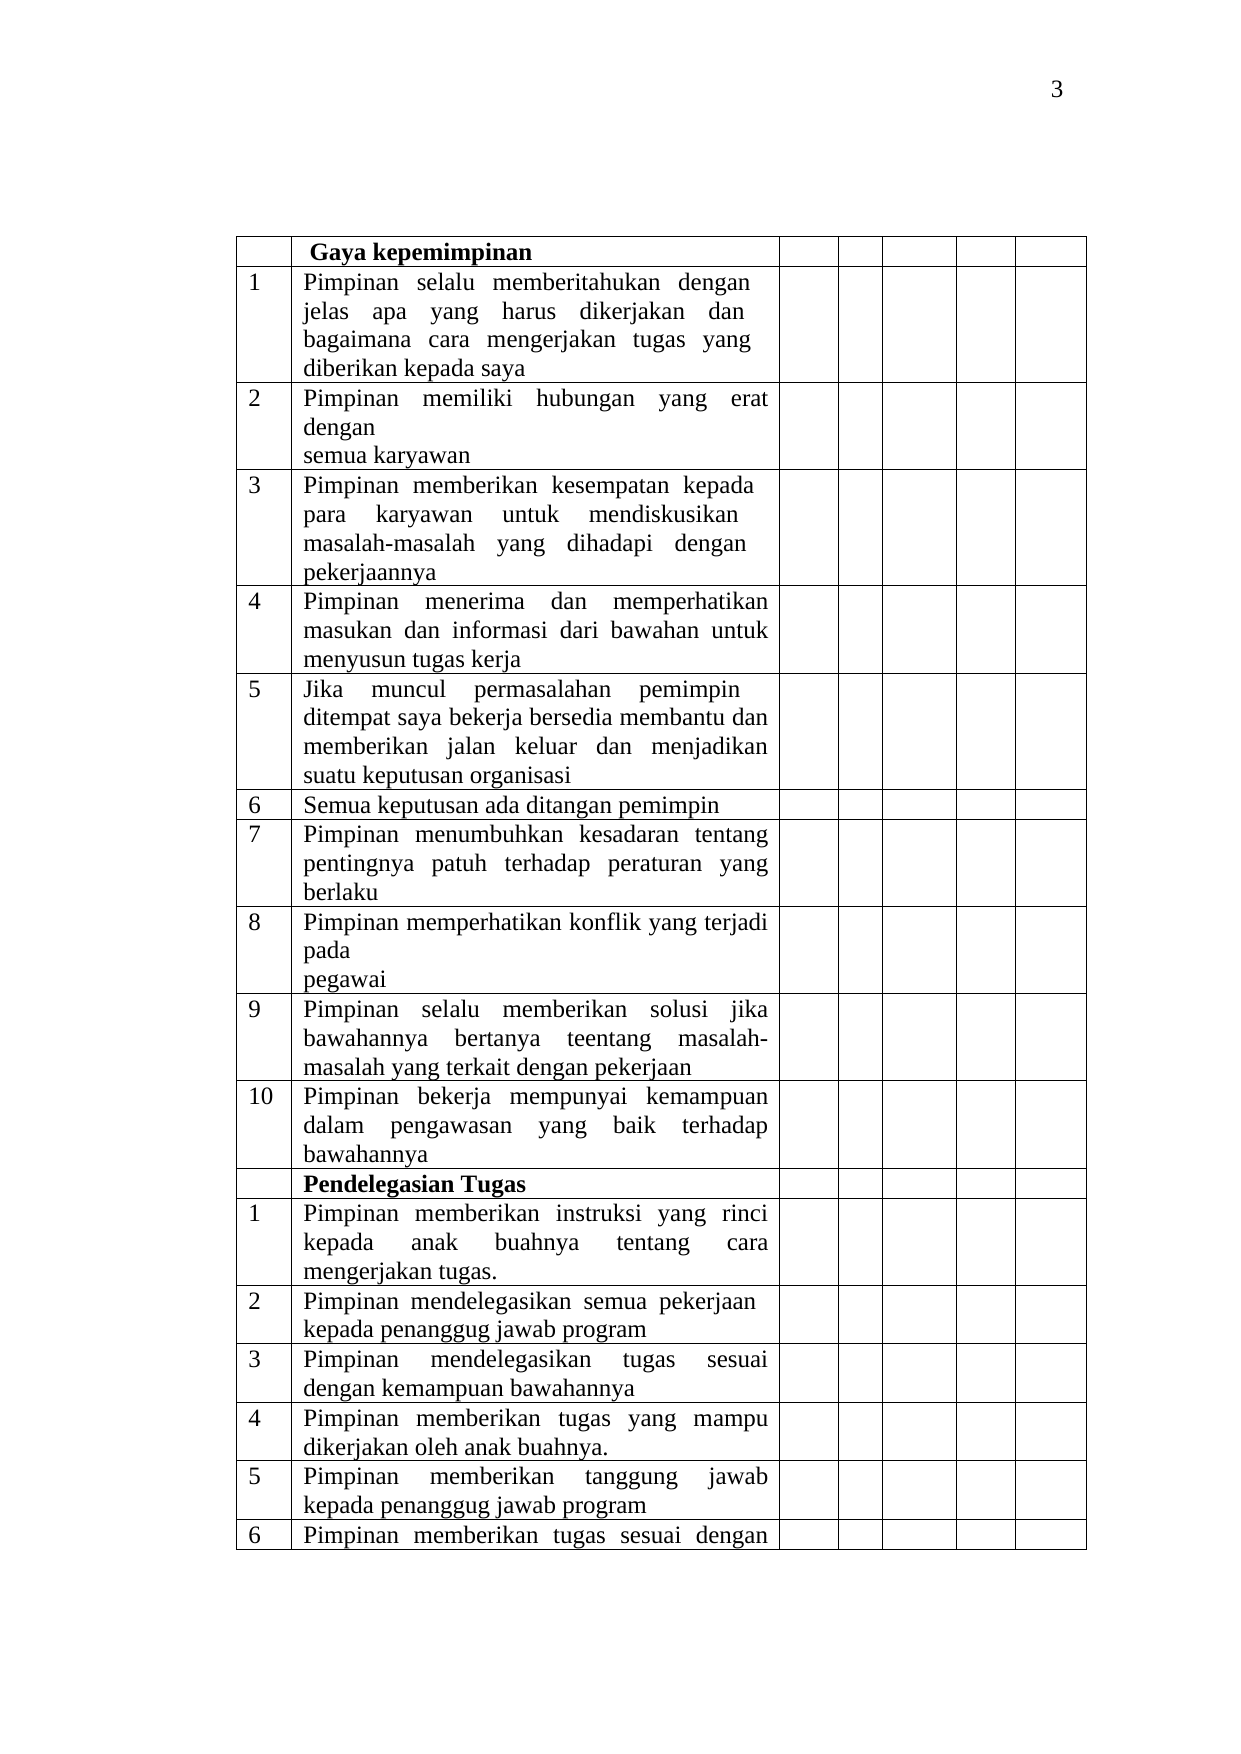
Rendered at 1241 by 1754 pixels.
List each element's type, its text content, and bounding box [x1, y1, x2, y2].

table_cell [957, 907, 1015, 993]
table_cell [780, 820, 838, 906]
table_cell [839, 994, 882, 1080]
table_cell Pimpinan mendelegasikan tugas sesuai dengan kemampuan bawahannya [292, 1344, 779, 1402]
table_cell [883, 267, 956, 382]
table_cell [839, 1199, 882, 1285]
table_cell [1016, 790, 1086, 818]
table_cell [957, 1344, 1015, 1402]
table_cell [780, 1403, 838, 1460]
table_cell [957, 674, 1015, 789]
table_cell [883, 1461, 956, 1519]
table_cell Pimpinan menumbuhkan kesadaran tentang pentingnya patuh terhadap peraturan yang berlaku [292, 820, 779, 906]
table_cell [839, 1169, 882, 1197]
table_cell [883, 1081, 956, 1168]
table_cell [883, 1520, 956, 1549]
table_cell [780, 790, 838, 818]
table_cell [839, 790, 882, 818]
table_cell 9 [237, 994, 291, 1080]
table_cell [957, 383, 1015, 469]
table_cell [883, 790, 956, 818]
table_cell Semua keputusan ada ditangan pemimpin [292, 790, 779, 818]
table_cell [1016, 1403, 1086, 1460]
table_cell [839, 267, 882, 382]
table_cell [957, 470, 1015, 585]
table_cell [957, 1461, 1015, 1519]
table_cell [883, 586, 956, 673]
table_cell [839, 1344, 882, 1402]
table_cell [1016, 383, 1086, 469]
table_cell [839, 820, 882, 906]
table_cell [839, 674, 882, 789]
table_cell [1016, 1344, 1086, 1402]
table_cell [839, 1286, 882, 1343]
table_cell [957, 1199, 1015, 1285]
table_cell [883, 1169, 956, 1197]
table_cell Jika muncul permasalahan pemimpin ditempat saya bekerja bersedia membantu dan memberikan jalan keluar dan menjadikan suatu keputusan organisasi [292, 674, 779, 789]
table_cell [839, 1461, 882, 1519]
table_cell [780, 267, 838, 382]
table_cell Gaya kepemimpinan [292, 237, 779, 266]
table_cell Pimpinan mendelegasikan semua pekerjaan kepada penanggug jawab program [292, 1286, 779, 1343]
table_cell [1016, 470, 1086, 585]
table_cell [839, 237, 882, 266]
table_cell [780, 1081, 838, 1168]
table_cell Pimpinan bekerja mempunyai kemampuan dalam pengawasan yang baik terhadap bawahannya [292, 1081, 779, 1168]
table_cell 6 [237, 1520, 291, 1549]
table_cell 3 [237, 1344, 291, 1402]
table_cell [292, 1520, 779, 1549]
table_cell [957, 820, 1015, 906]
table_cell [780, 470, 838, 585]
table_cell [839, 383, 882, 469]
table_cell Pendelegasian Tugas [292, 1169, 779, 1197]
table_cell [1016, 674, 1086, 789]
table_cell [780, 1199, 838, 1285]
table_cell Pimpinan menerima dan memperhatikan masukan dan informasi dari bawahan untuk menyusun tugas kerja [292, 586, 779, 673]
table_cell Pimpinan selalu memberitahukan dengan jelas apa yang harus dikerjakan dan bagaimana cara mengerjakan tugas yang diberikan kepada saya [292, 267, 779, 382]
table_cell [237, 1169, 291, 1197]
table_cell [957, 1286, 1015, 1343]
table_cell Pimpinan memberikan tugas yang mampu dikerjakan oleh anak buahnya. [292, 1403, 779, 1460]
table_cell [780, 994, 838, 1080]
table_cell [780, 1286, 838, 1343]
table_cell Pimpinan memperhatikan konflik yang terjadi pada pegawai [292, 907, 779, 993]
table_cell [780, 907, 838, 993]
table_cell [957, 267, 1015, 382]
table_cell Pimpinan memberikan kesempatan kepada para karyawan untuk mendiskusikan masalah-masalah yang dihadapi dengan pekerjaannya [292, 470, 779, 585]
table_cell [957, 1081, 1015, 1168]
table_cell [883, 994, 956, 1080]
table_cell 10 [237, 1081, 291, 1168]
table_cell [883, 237, 956, 266]
table_cell [883, 1344, 956, 1402]
table_cell [883, 1286, 956, 1343]
table_cell [957, 790, 1015, 818]
table_cell [780, 674, 838, 789]
table_cell 4 [237, 1403, 291, 1460]
table_cell [883, 470, 956, 585]
table_cell [883, 383, 956, 469]
table_cell 2 [237, 383, 291, 469]
table_cell 5 [237, 1461, 291, 1519]
table_cell 1 [237, 1199, 291, 1285]
table_cell [1016, 1169, 1086, 1197]
table_cell [883, 1403, 956, 1460]
table_cell [780, 586, 838, 673]
table_cell [237, 237, 291, 266]
table_cell [1016, 907, 1086, 993]
table_cell [957, 1169, 1015, 1197]
table_cell [1016, 820, 1086, 906]
table_cell Pimpinan memberikan instruksi yang rinci kepada anak buahnya tentang cara mengerjakan tugas. [292, 1199, 779, 1285]
table_cell [883, 1199, 956, 1285]
table_cell [1016, 267, 1086, 382]
table_cell [1016, 1520, 1086, 1549]
table_cell [957, 586, 1015, 673]
table_cell [1016, 1199, 1086, 1285]
table_cell [1016, 586, 1086, 673]
table_cell [1016, 1081, 1086, 1168]
table_cell [1016, 1461, 1086, 1519]
table_cell 4 [237, 586, 291, 673]
table_cell 1 [237, 267, 291, 382]
table_cell 2 [237, 1286, 291, 1343]
table_cell [1016, 994, 1086, 1080]
table_cell 8 [237, 907, 291, 993]
table_cell 7 [237, 820, 291, 906]
table_cell Pimpinan memberikan tanggung jawab kepada penanggug jawab program [292, 1461, 779, 1519]
table_cell 5 [237, 674, 291, 789]
table_cell [957, 994, 1015, 1080]
table_cell [780, 383, 838, 469]
table_cell [839, 470, 882, 585]
table_cell [839, 907, 882, 993]
table_cell [780, 237, 838, 266]
table_cell [957, 1403, 1015, 1460]
table_cell 3 [237, 470, 291, 585]
table_cell [839, 586, 882, 673]
table_cell [1016, 1286, 1086, 1343]
table_cell [883, 674, 956, 789]
table_cell [883, 820, 956, 906]
table_cell [839, 1081, 882, 1168]
table_cell Pimpinan memiliki hubungan yang erat dengan semua karyawan [292, 383, 779, 469]
table_cell [780, 1461, 838, 1519]
table_cell [957, 237, 1015, 266]
table_cell [780, 1169, 838, 1197]
table_cell [1016, 237, 1086, 266]
table_cell [839, 1403, 882, 1460]
table_cell [780, 1520, 838, 1549]
table_cell [780, 1344, 838, 1402]
table_cell [883, 907, 956, 993]
table_cell Pimpinan selalu memberikan solusi jika bawahannya bertanya teentang masalah-masalah yang terkait dengan pekerjaan [292, 994, 779, 1080]
table_cell 6 [237, 790, 291, 818]
table_cell [839, 1520, 882, 1549]
table_cell [957, 1520, 1015, 1549]
